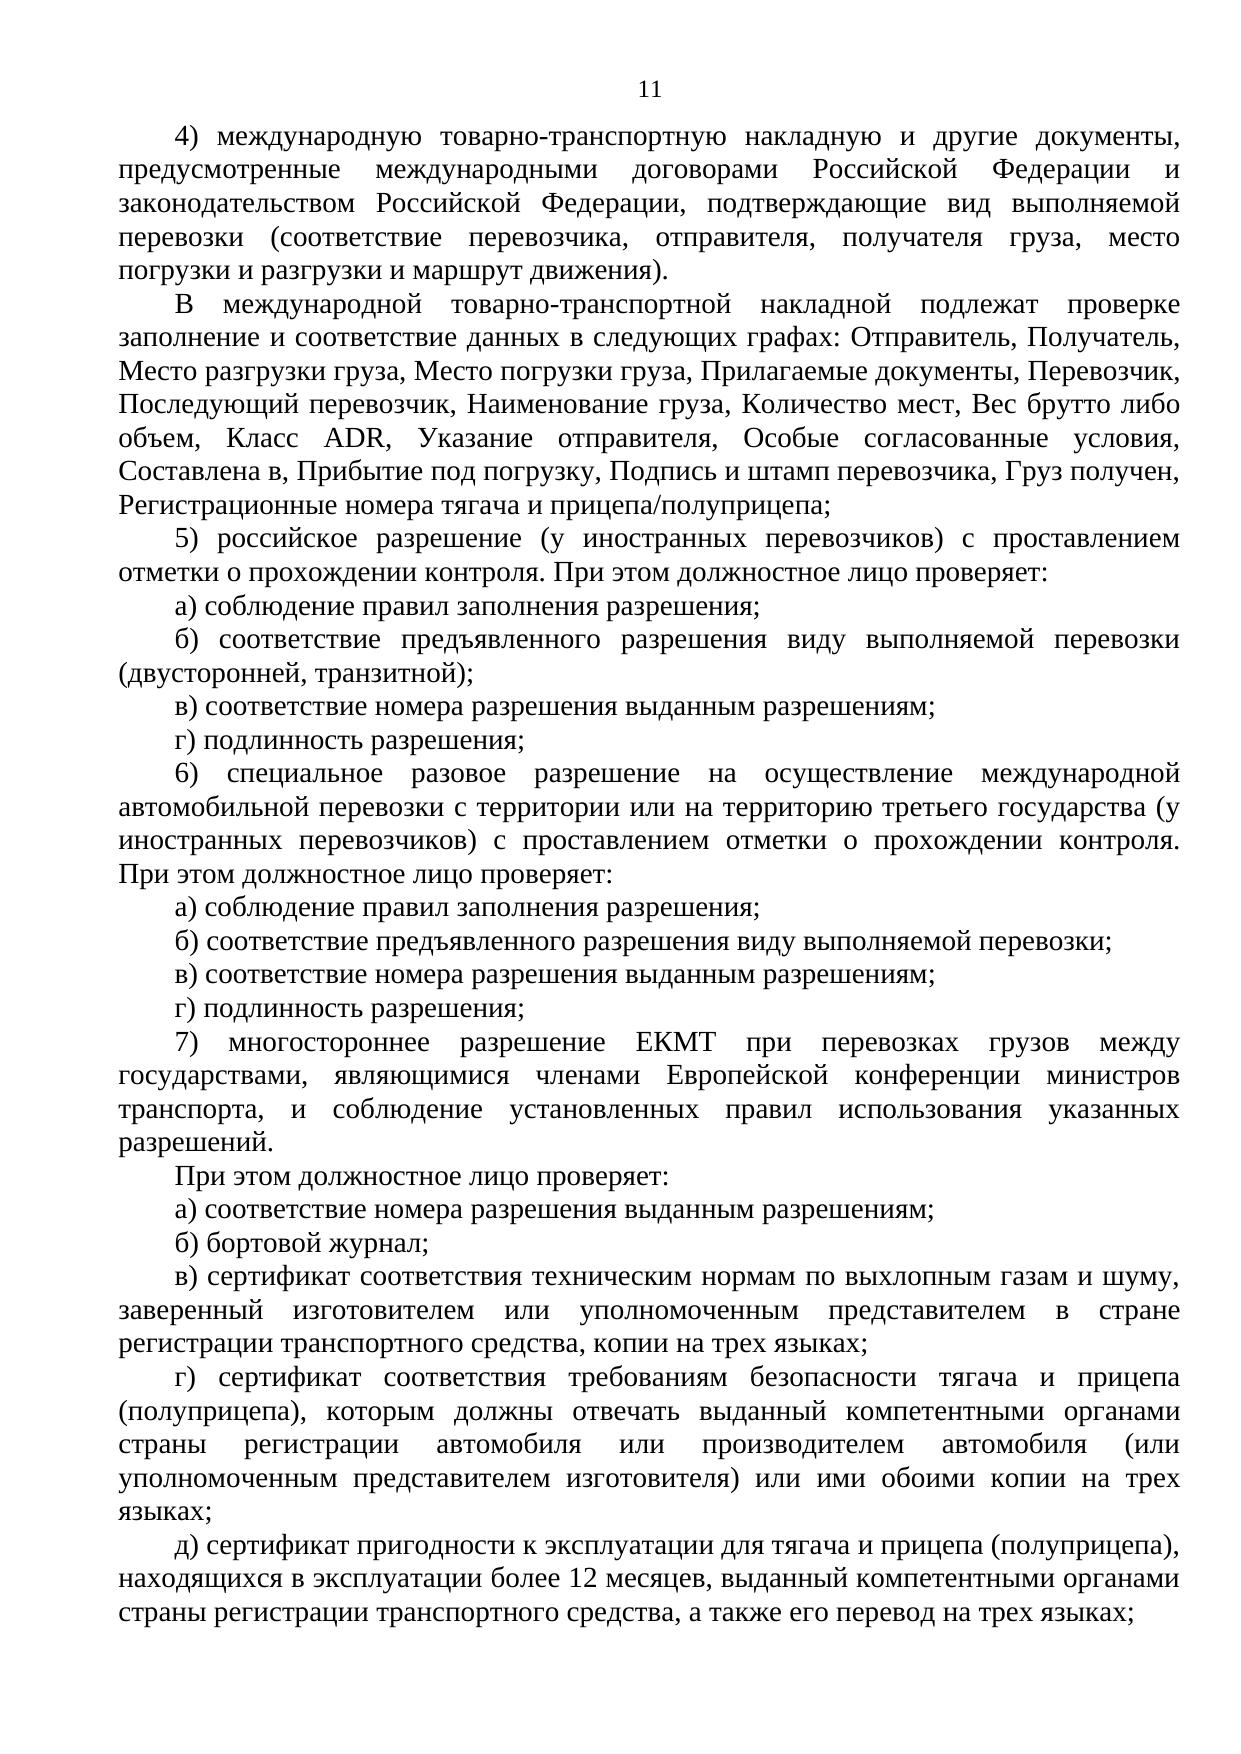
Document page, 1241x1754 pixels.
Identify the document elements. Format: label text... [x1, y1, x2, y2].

text При этом должностное лицо проверяет: [118, 1158, 1181, 1191]
text г) сертификат соответствия требованиям безопасности тягача и прицепа (полуприцепа), которым должны отвечать выданный компетентными органами страны регистрации автомобиля или производителем автомобиля (или уполномоченным представителем изготовителя) или ими обоими копии на трех языках; [118, 1359, 1181, 1527]
text б) соответствие предъявленного разрешения виду выполняемой перевозки (двусторонней, транзитной); [118, 621, 1181, 688]
text 4) международную товарно-транспортную накладную и другие документы, предусмотренные международными договорами Российской Федерации и законодательством Российской Федерации, подтверждающие вид выполняемой перевозки (соответствие перевозчика, отправителя, получателя груза, место погрузки и разгрузки и маршрут движения). [118, 118, 1181, 286]
text д) сертификат пригодности к эксплуатации для тягача и прицепа (полуприцепа), находящихся в эксплуатации более 12 месяцев, выданный компетентными органами страны регистрации транспортного средства, а также его перевод на трех языках; [118, 1527, 1181, 1627]
text б) соответствие предъявленного разрешения виду выполняемой перевозки; [118, 923, 1181, 957]
text г) подлинность разрешения; [118, 990, 1181, 1024]
text г) подлинность разрешения; [118, 722, 1181, 755]
text б) бортовой журнал; [118, 1225, 1181, 1258]
text а) соответствие номера разрешения выданным разрешениям; [118, 1191, 1181, 1225]
text В международной товарно-транспортной накладной подлежат проверке заполнение и соответствие данных в следующих графах: Отправитель, Получатель, Место разгрузки груза, Место погрузки груза, Прилагаемые документы, Перевозчик, Последующий перевозчик, Наименование груза, Количество мест, Вес брутто либо объем, Класс ADR, Указание отправителя, Особые согласованные условия, Составлена в, Прибытие под погрузку, Подпись и штамп перевозчика, Груз получен, Регистрационные номера тягача и прицепа/полуприцепа; [118, 286, 1181, 521]
text а) соблюдение правил заполнения разрешения; [118, 889, 1181, 923]
text в) соответствие номера разрешения выданным разрешениям; [118, 688, 1181, 722]
text 6) специальное разовое разрешение на осуществление международной автомобильной перевозки с территории или на территорию третьего государства (у иностранных перевозчиков) с проставлением отметки о прохождении контроля. При этом должностное лицо проверяет: [118, 755, 1181, 889]
text а) соблюдение правил заполнения разрешения; [118, 588, 1181, 621]
text 5) российское разрешение (у иностранных перевозчиков) с проставлением отметки о прохождении контроля. При этом должностное лицо проверяет: [118, 521, 1181, 588]
text 7) многостороннее разрешение ЕКМТ при перевозках грузов между государствами, являющимися членами Европейской конференции министров транспорта, и соблюдение установленных правил использования указанных разрешений. [118, 1024, 1181, 1158]
text в) сертификат соответствия техническим нормам по выхлопным газам и шуму, заверенный изготовителем или уполномоченным представителем в стране регистрации транспортного средства, копии на трех языках; [118, 1258, 1181, 1359]
text в) соответствие номера разрешения выданным разрешениям; [118, 957, 1181, 990]
